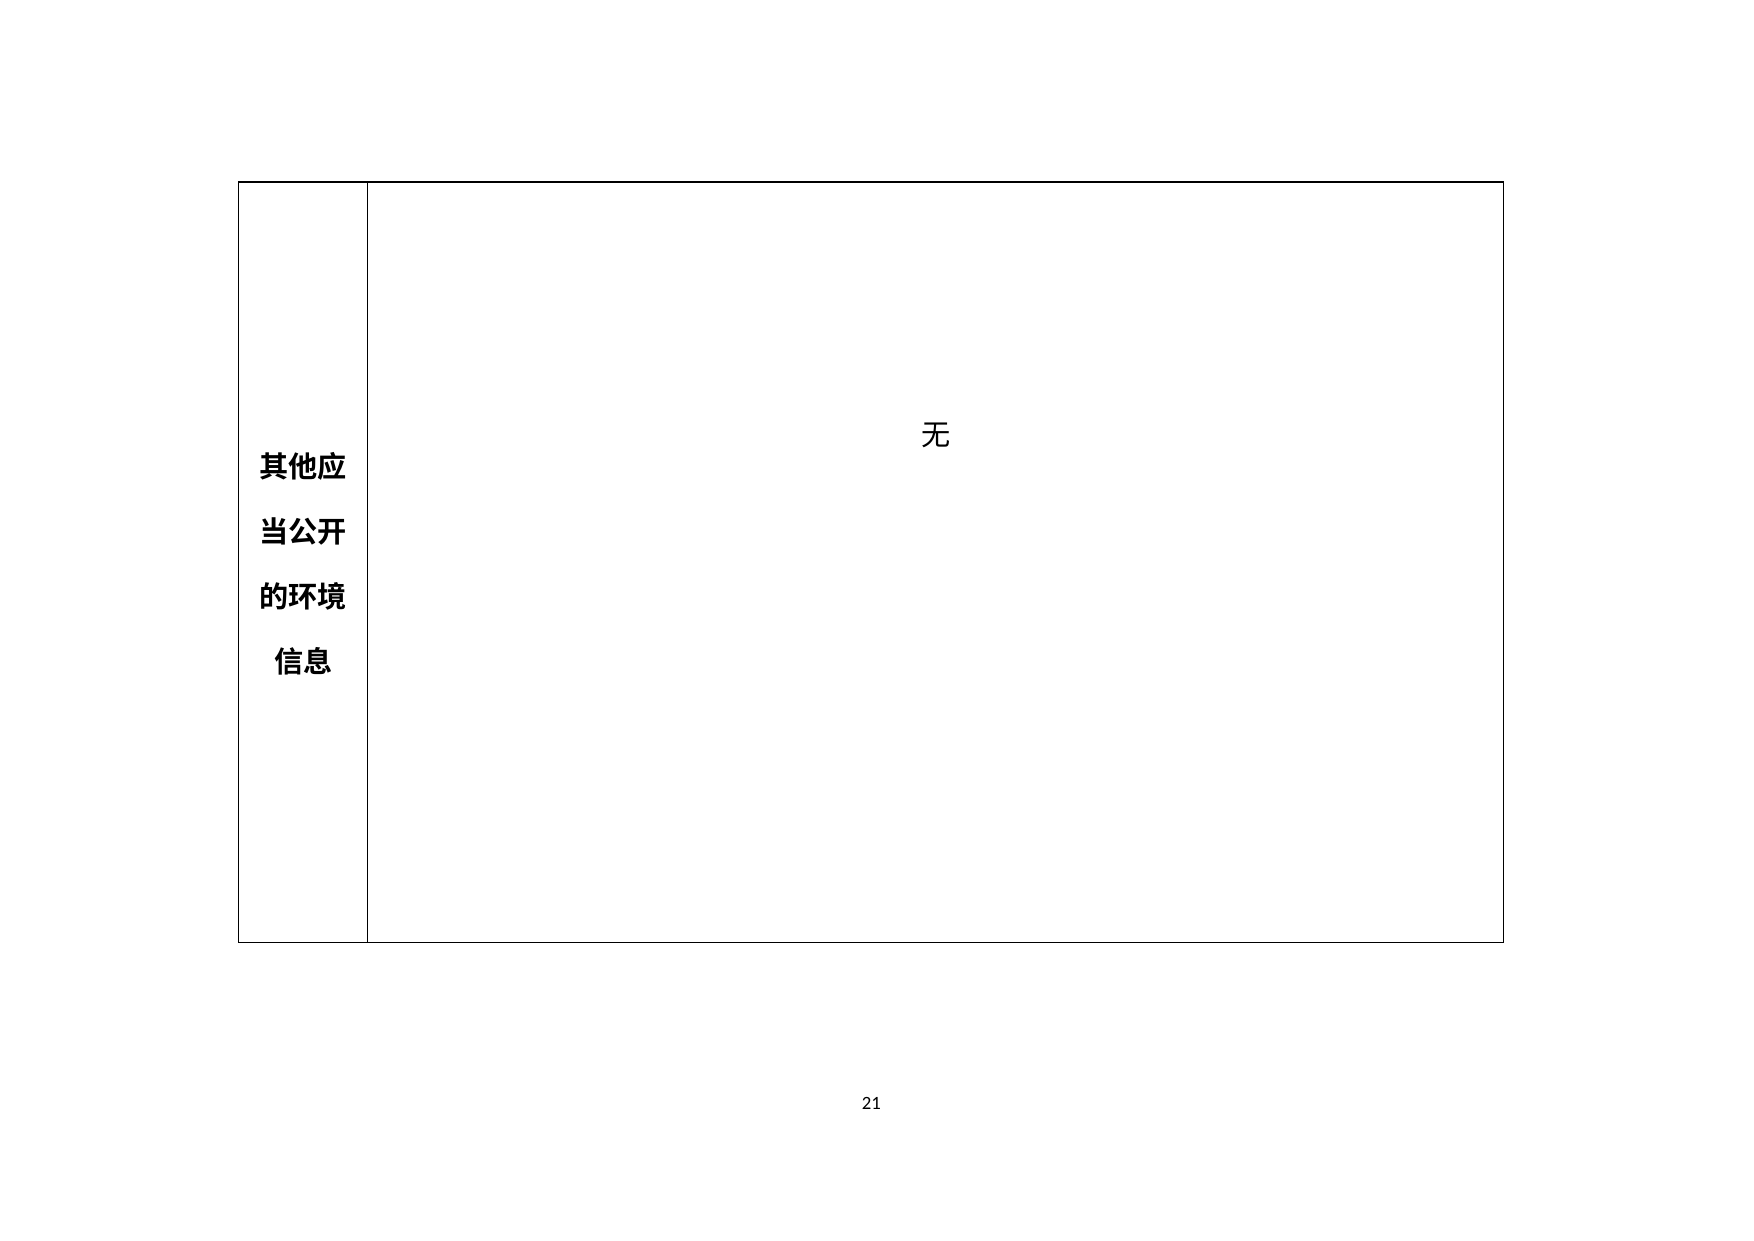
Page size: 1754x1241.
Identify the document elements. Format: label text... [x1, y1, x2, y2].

table_header 其他应当公开的环境信息 [239, 183, 367, 942]
table_header 无 [368, 183, 1503, 942]
